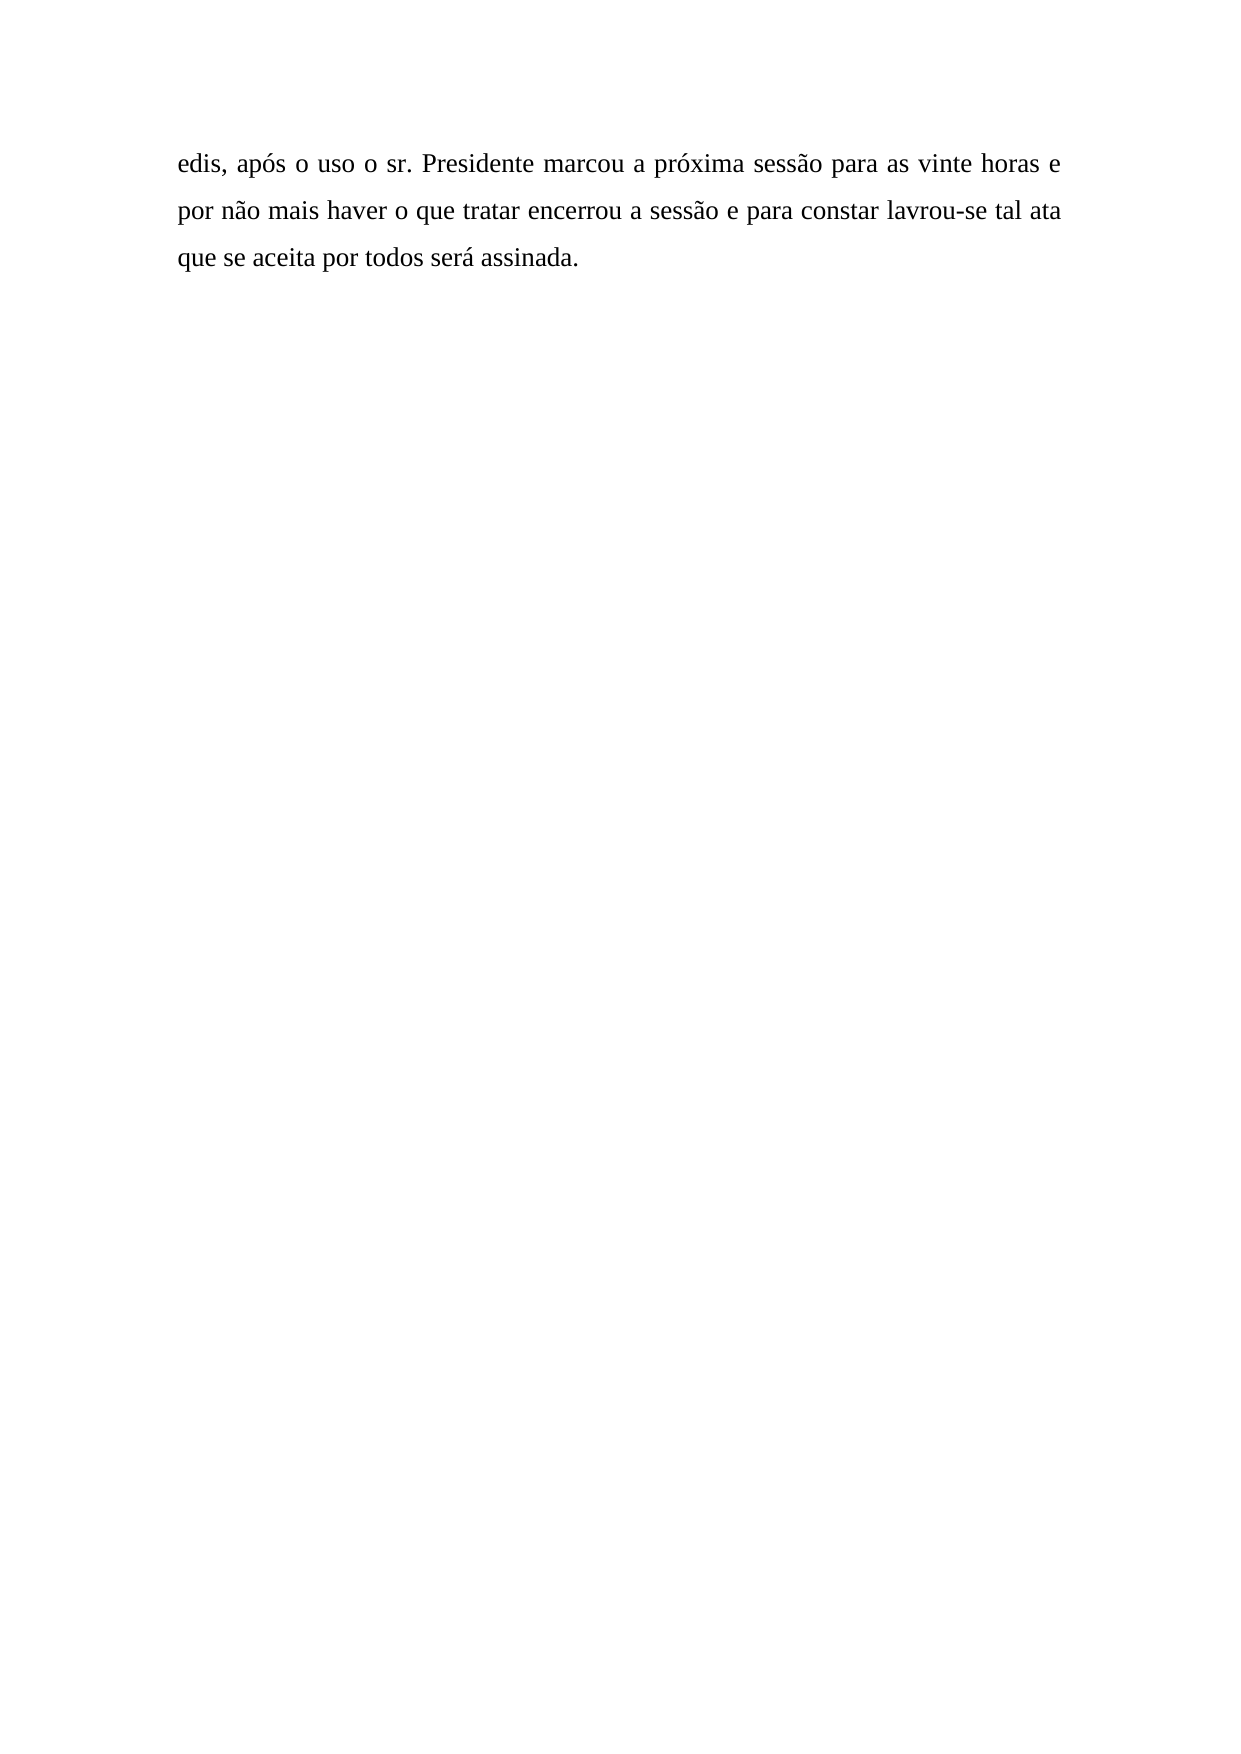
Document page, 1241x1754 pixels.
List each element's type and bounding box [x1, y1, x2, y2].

text [177, 148, 1063, 272]
